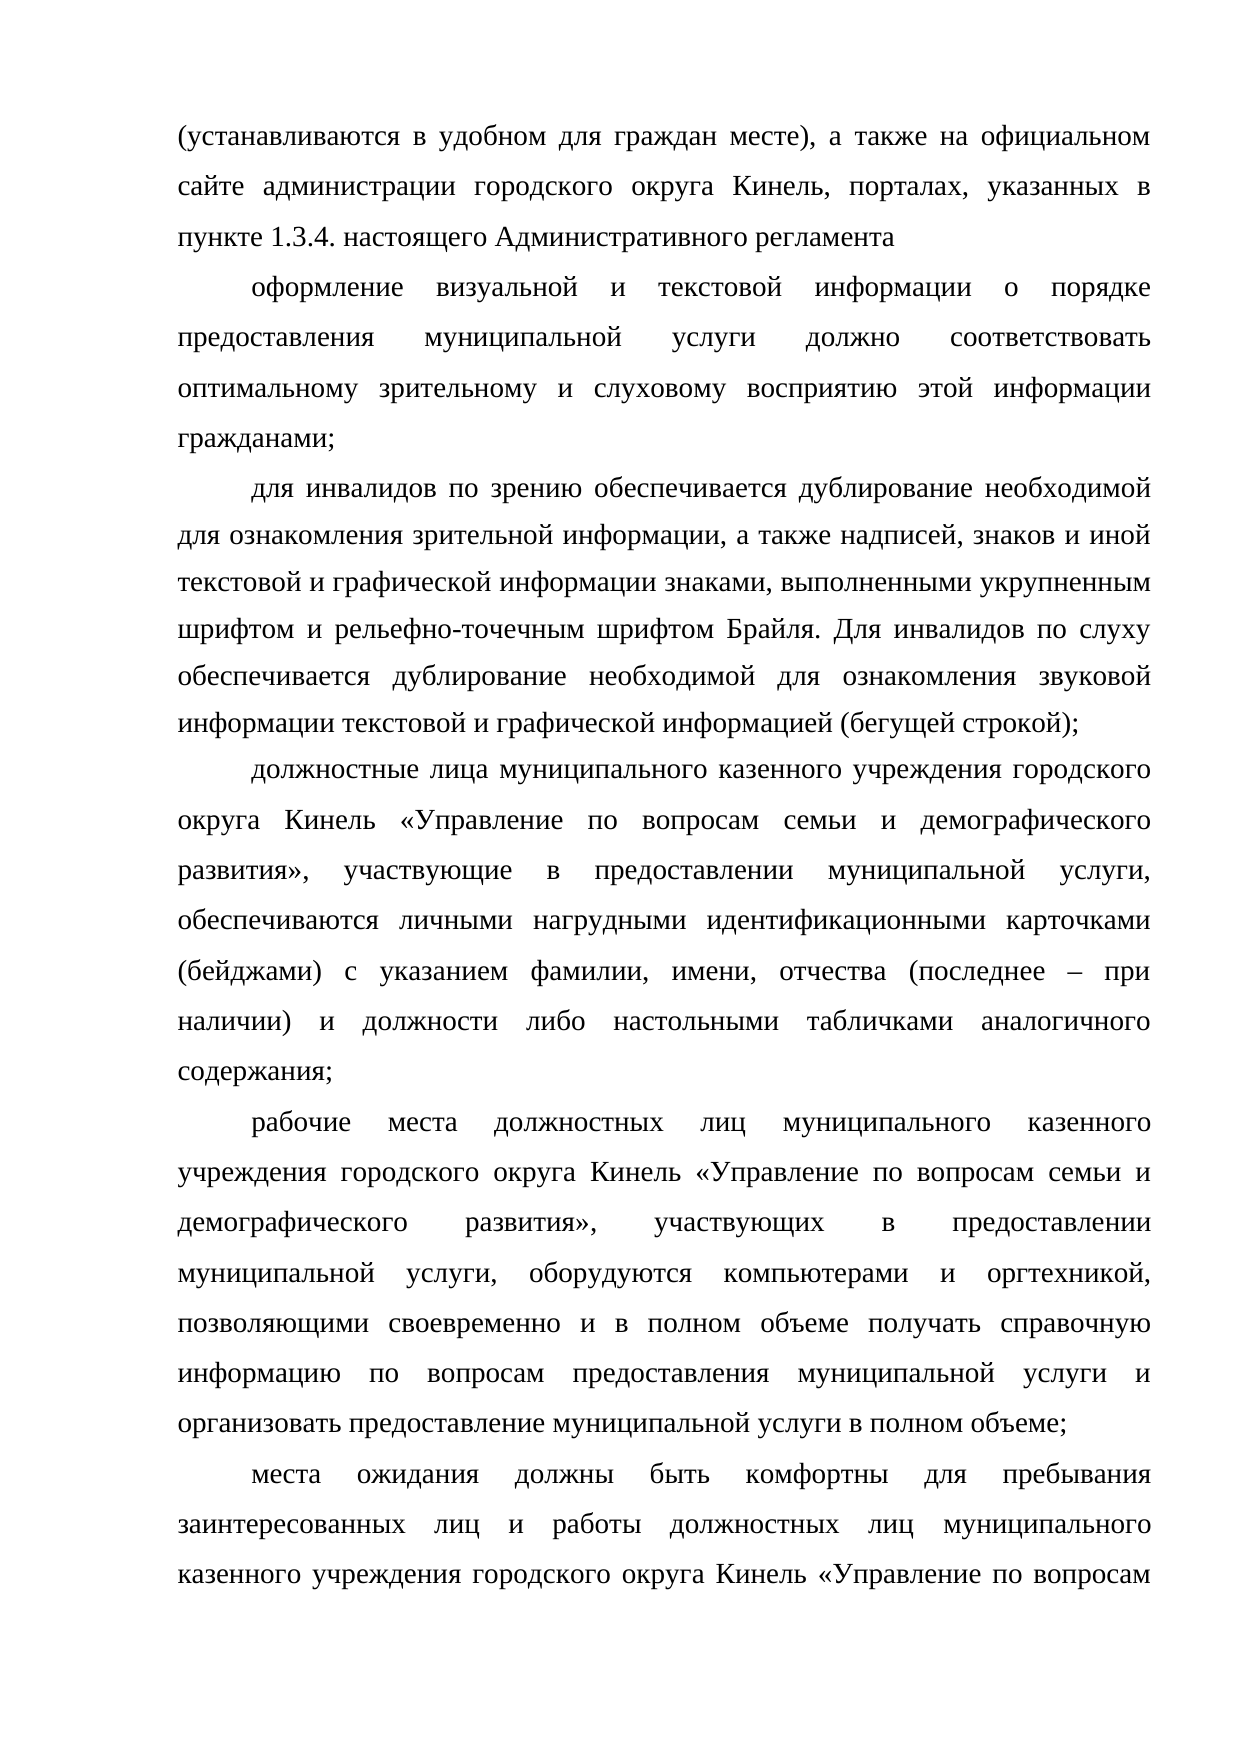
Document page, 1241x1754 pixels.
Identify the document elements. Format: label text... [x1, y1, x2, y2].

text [177, 1456, 1152, 1590]
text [177, 118, 1152, 252]
text должностные лица муниципального казенного учреждения городского округа Кинель «Управление по вопросам семьи и демографического развития», участвующие в предоставлении муниципальной услуги, обеспечиваются личными нагрудными идентификационными карточками (бейджами) с указанием фамилии, имени, отчества (последнее – при наличии) и должности либо настольными табличками аналогичного содержания; [177, 752, 1152, 1087]
text рабочие места должностных лиц муниципального казенного учреждения городского округа Кинель «Управление по вопросам семьи и демографического развития», участвующих в предоставлении муниципальной услуги, оборудуются компьютерами и оргтехникой, позволяющими своевременно и в полном объеме получать справочную информацию по вопросам предоставления муниципальной услуги и организовать предоставление муниципальной услуги в полном объеме; [177, 1104, 1152, 1439]
text для инвалидов по зрению обеспечивается дублирование необходимой для ознакомления зрительной информации, а также надписей, знаков и иной текстовой и графической информации знаками, выполненными укрупненным шрифтом и рельефно-точечным шрифтом Брайля. Для инвалидов по слуху обеспечивается дублирование необходимой для ознакомления звуковой информации текстовой и графической информацией (бегущей строкой); [177, 470, 1152, 738]
text оформление визуальной и текстовой информации о порядке предоставления муниципальной услуги должно соответствовать оптимальному зрительному и слуховому восприятию этой информации гражданами; [177, 269, 1152, 453]
